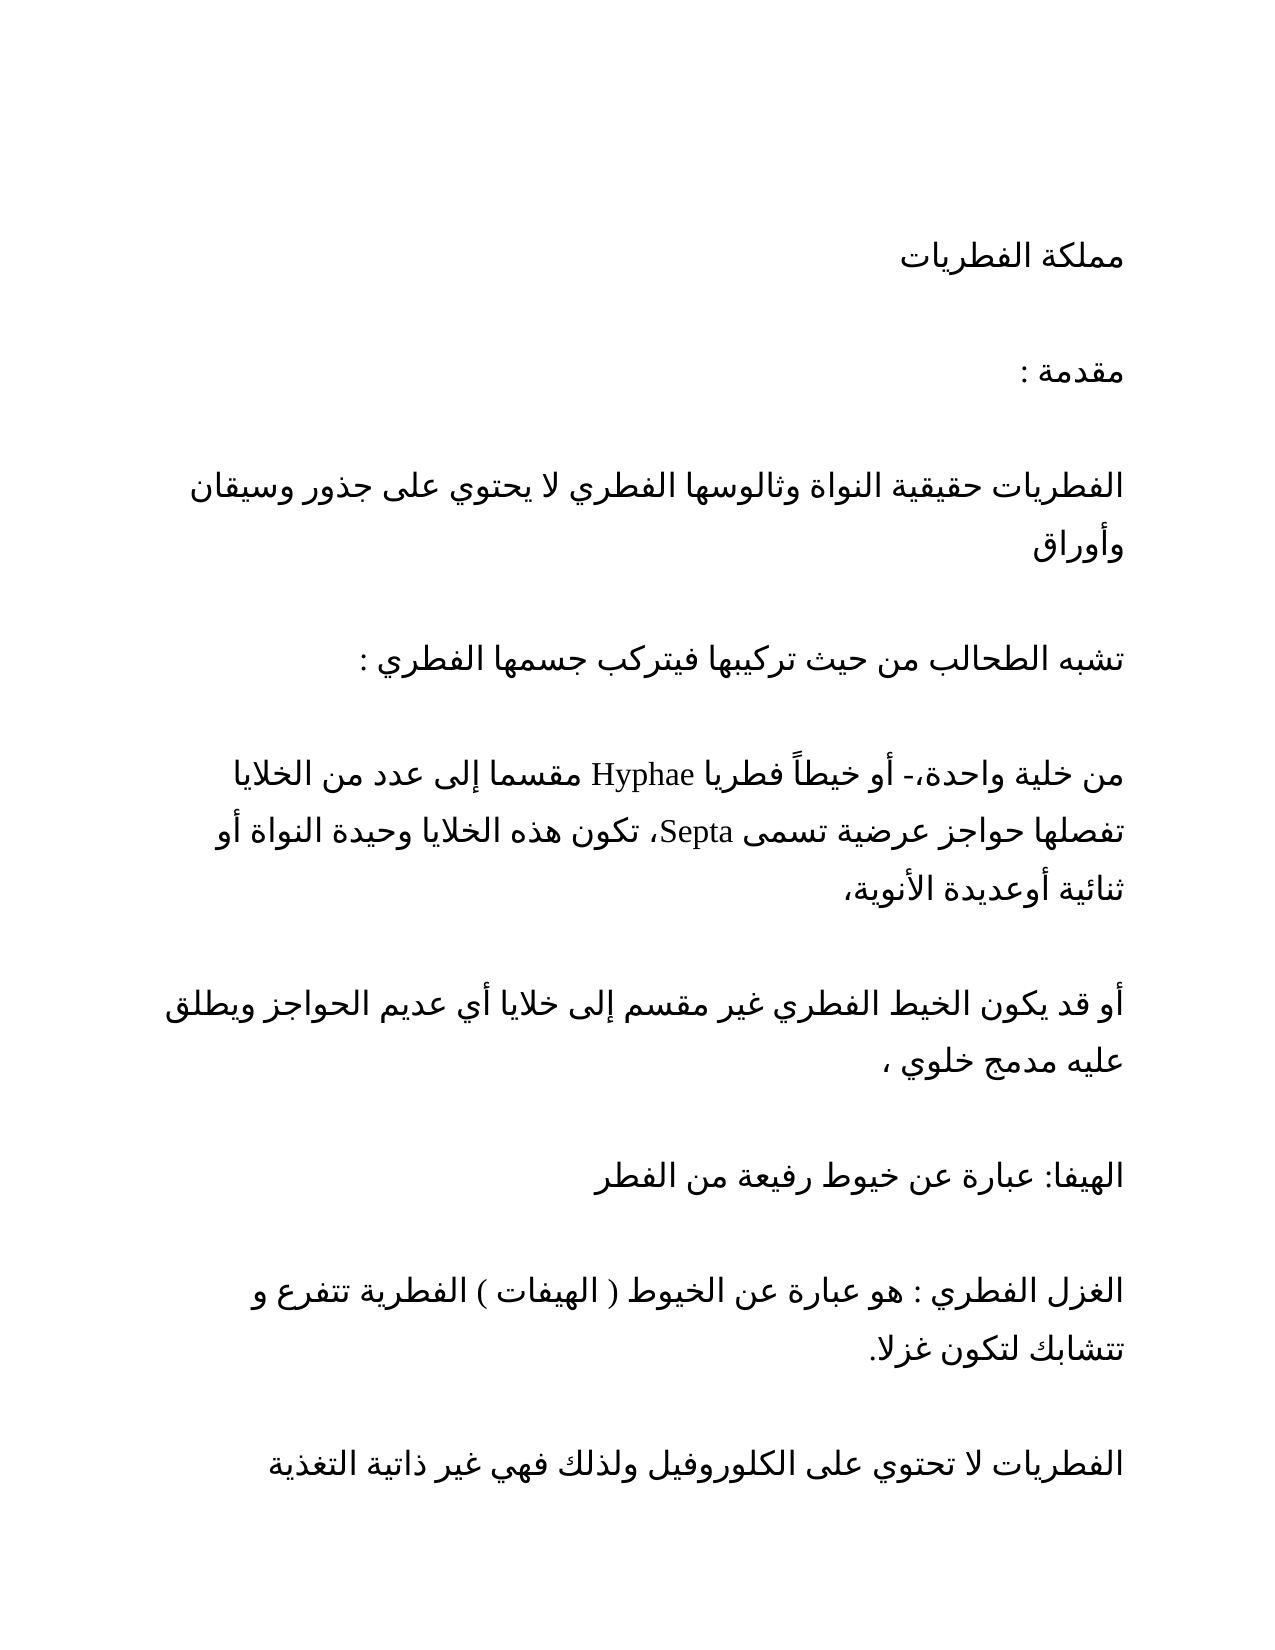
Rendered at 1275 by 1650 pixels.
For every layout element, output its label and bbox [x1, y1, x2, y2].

text [150, 237, 1125, 1482]
